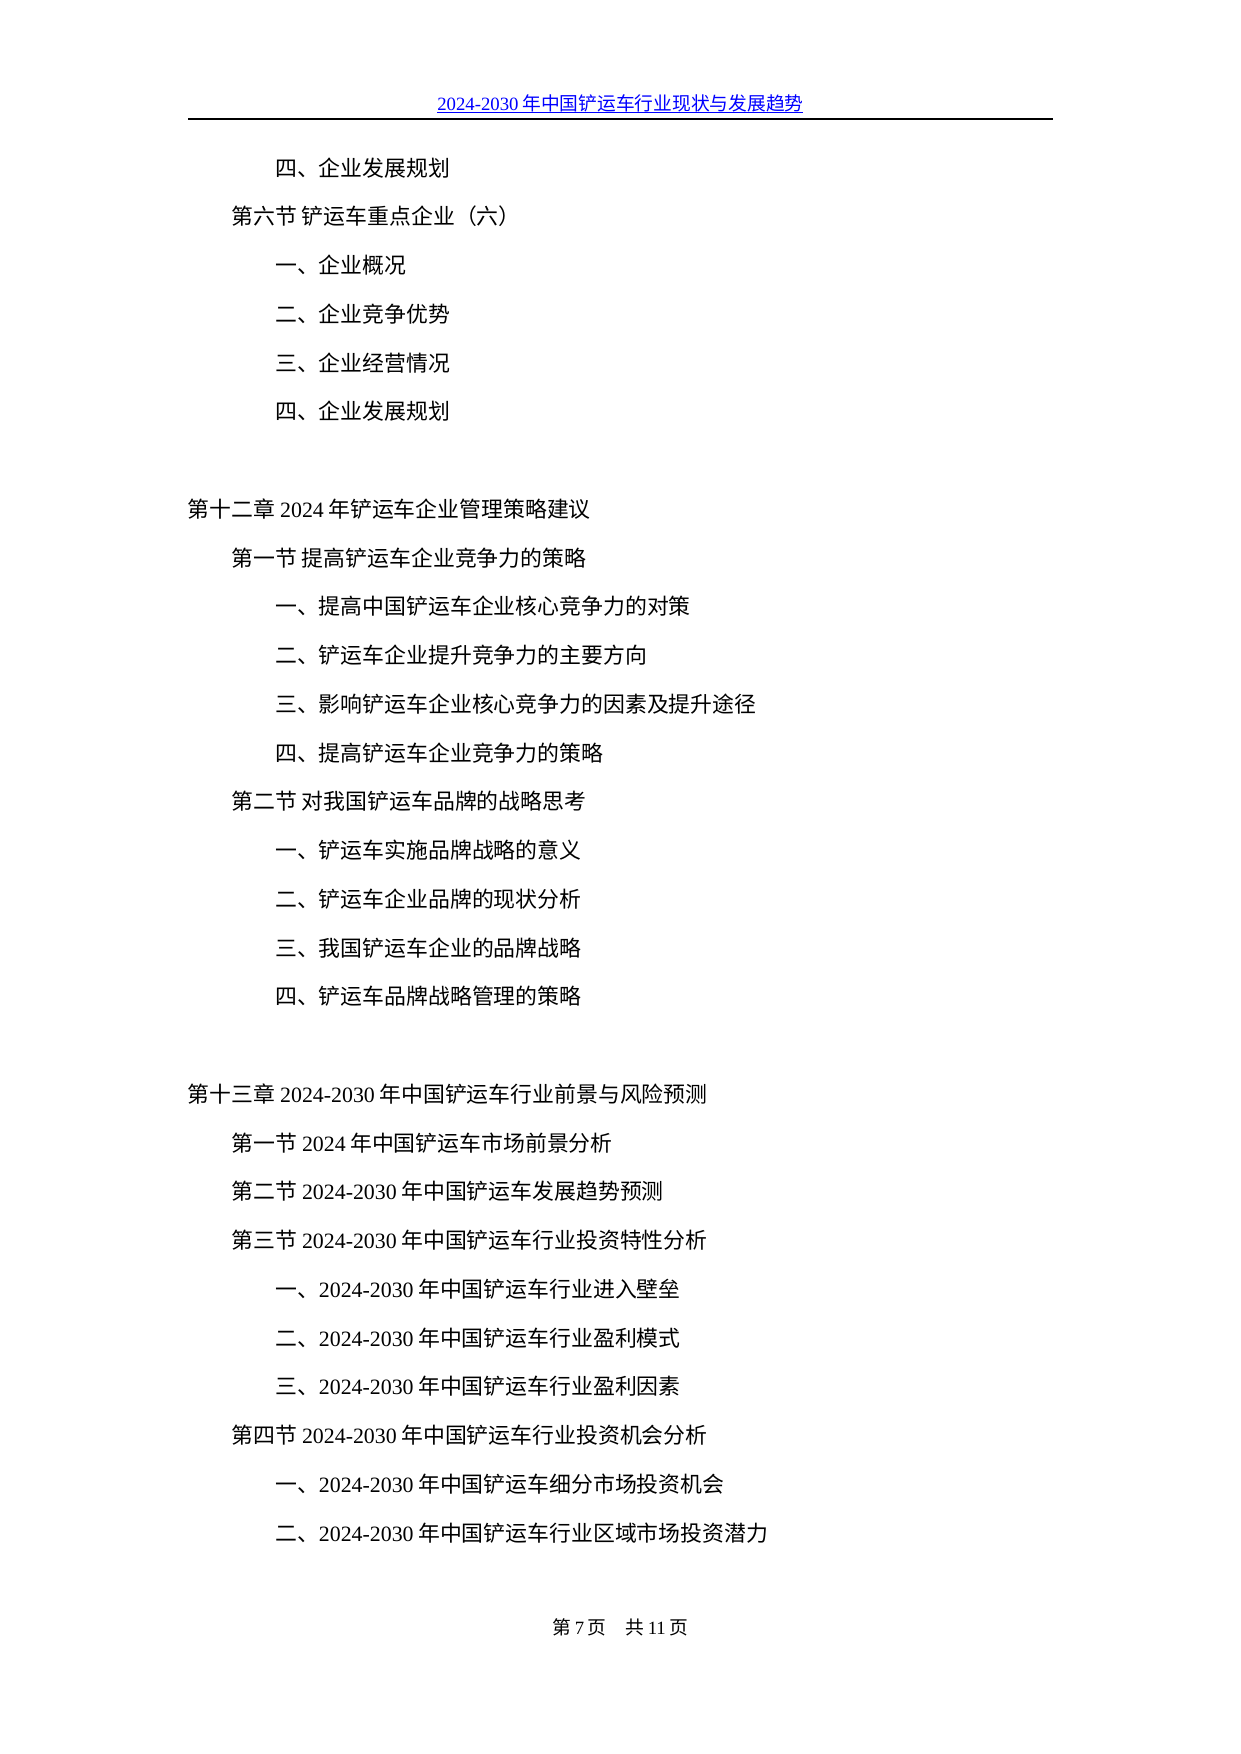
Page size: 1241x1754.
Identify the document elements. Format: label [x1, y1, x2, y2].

text [187, 150, 1053, 1548]
